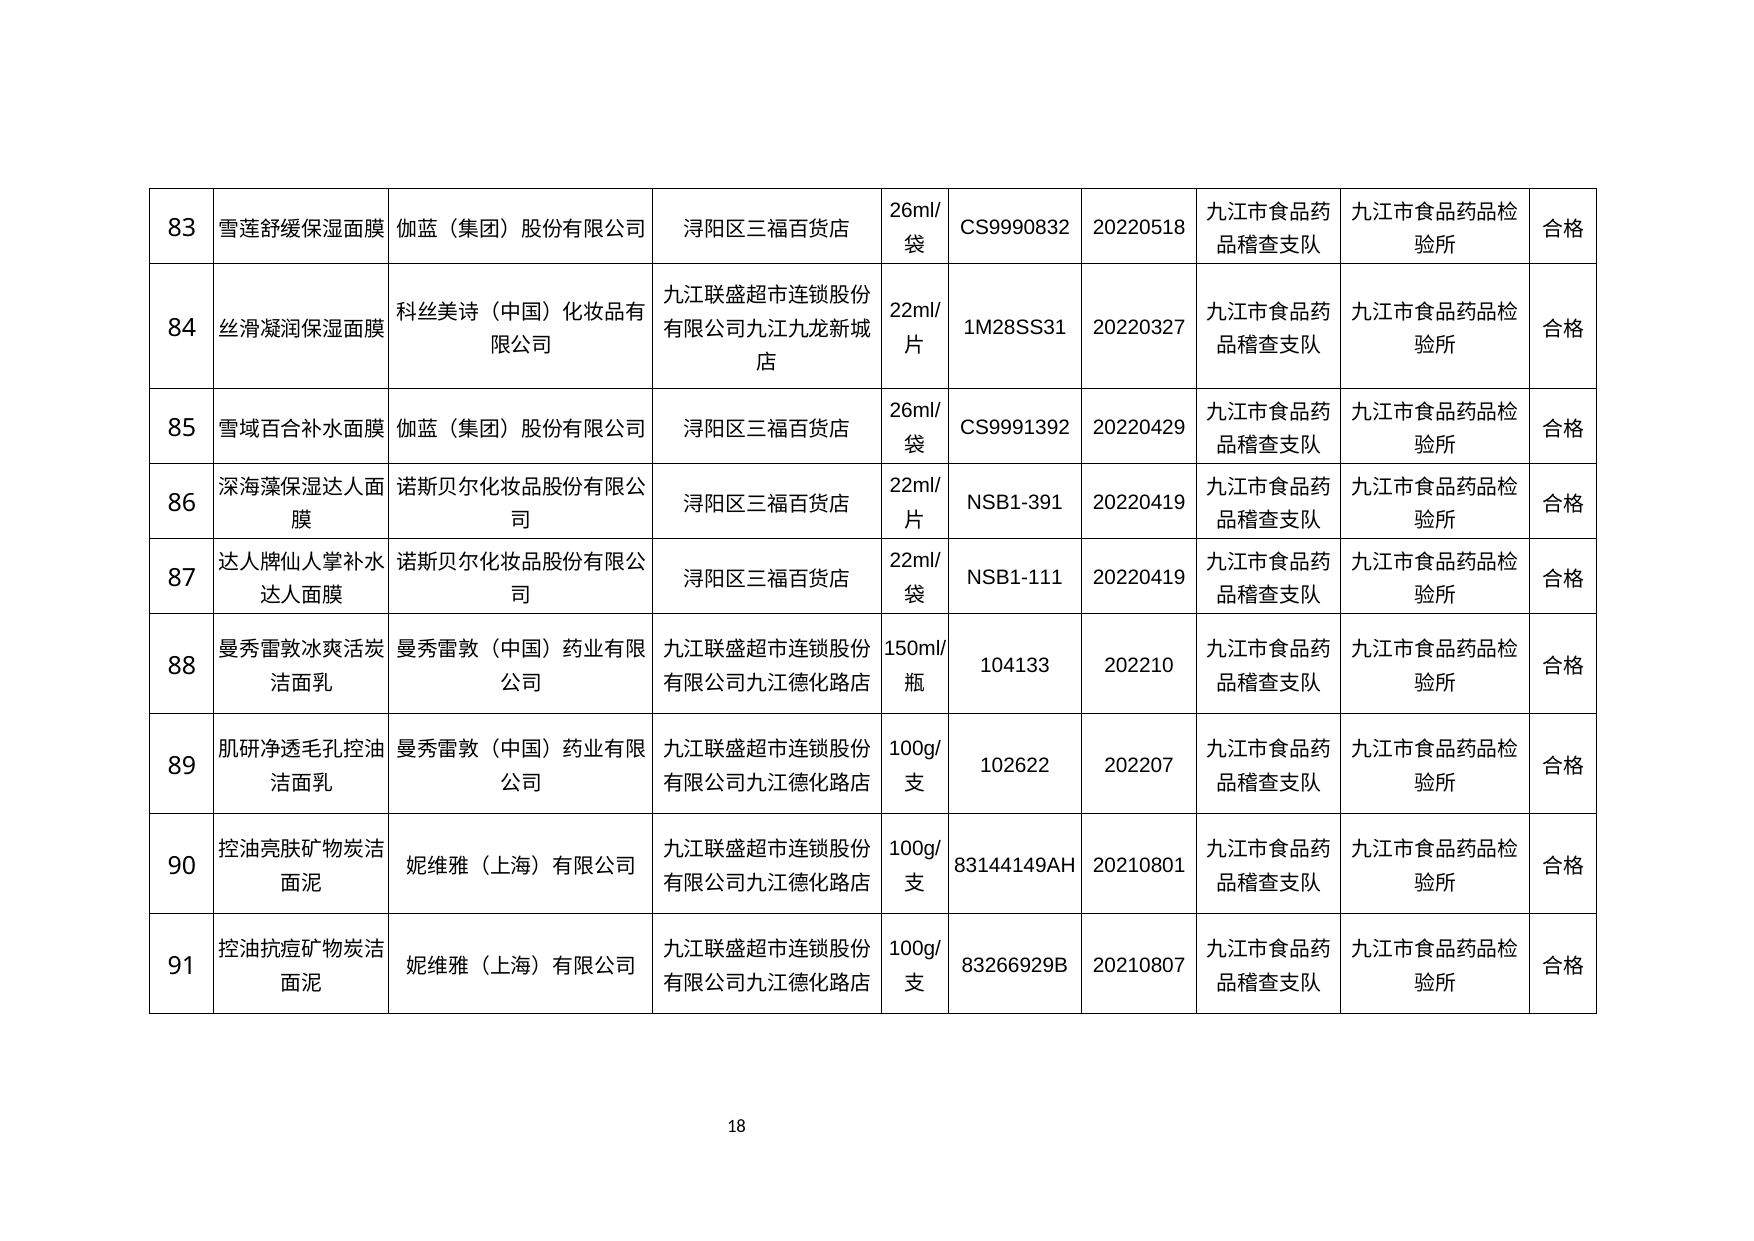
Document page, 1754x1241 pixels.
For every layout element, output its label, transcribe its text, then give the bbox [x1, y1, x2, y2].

table_cell 90 [150, 814, 213, 913]
table_cell 九江联盛超市连锁股份有限公司九江德化路店 [653, 914, 881, 1013]
table_cell CS9990832 [949, 189, 1081, 263]
table_cell 84 [150, 264, 213, 388]
table_cell 曼秀雷敦（中国）药业有限公司 [389, 614, 652, 713]
table_cell 22ml/袋 [882, 539, 948, 613]
table_cell 九江市食品药品稽查支队 [1197, 814, 1340, 913]
table_cell 九江联盛超市连锁股份有限公司九江九龙新城店 [653, 264, 881, 388]
table_cell 150ml/瓶 [882, 614, 948, 713]
table_cell 九江市食品药品稽查支队 [1197, 914, 1340, 1013]
table_cell 合格 [1530, 914, 1596, 1013]
table_cell 20220429 [1082, 389, 1196, 463]
table_cell 九江市食品药品检验所 [1341, 464, 1529, 538]
table_cell 九江市食品药品检验所 [1341, 389, 1529, 463]
table_cell 九江联盛超市连锁股份有限公司九江德化路店 [653, 714, 881, 813]
table_cell 202210 [1082, 614, 1196, 713]
table_cell 26ml/袋 [882, 189, 948, 263]
table_cell 雪域百合补水面膜 [214, 389, 388, 463]
table_cell 1M28SS31 [949, 264, 1081, 388]
table_cell 102622 [949, 714, 1081, 813]
table_cell 85 [150, 389, 213, 463]
table_cell 合格 [1530, 389, 1596, 463]
table_cell 九江市食品药品稽查支队 [1197, 189, 1340, 263]
table_cell 九江市食品药品检验所 [1341, 539, 1529, 613]
table_cell 肌研净透毛孔控油洁面乳 [214, 714, 388, 813]
table_cell 104133 [949, 614, 1081, 713]
table_cell 87 [150, 539, 213, 613]
table_cell 妮维雅（上海）有限公司 [389, 914, 652, 1013]
table_cell 100g/支 [882, 814, 948, 913]
table_cell 浔阳区三福百货店 [653, 189, 881, 263]
table_cell 九江市食品药品检验所 [1341, 914, 1529, 1013]
table_cell 控油亮肤矿物炭洁面泥 [214, 814, 388, 913]
table_cell 20210801 [1082, 814, 1196, 913]
table_cell 合格 [1530, 614, 1596, 713]
table_cell 深海藻保湿达人面膜 [214, 464, 388, 538]
table_cell 100g/支 [882, 714, 948, 813]
table_cell 83144149AH [949, 814, 1081, 913]
table_cell 浔阳区三福百货店 [653, 464, 881, 538]
table_cell 曼秀雷敦（中国）药业有限公司 [389, 714, 652, 813]
table_cell 伽蓝（集团）股份有限公司 [389, 189, 652, 263]
table_cell 九江联盛超市连锁股份有限公司九江德化路店 [653, 814, 881, 913]
table_cell 浔阳区三福百货店 [653, 539, 881, 613]
table_cell 20210807 [1082, 914, 1196, 1013]
table_cell 雪莲舒缓保湿面膜 [214, 189, 388, 263]
table_cell 26ml/袋 [882, 389, 948, 463]
table_cell 九江市食品药品稽查支队 [1197, 389, 1340, 463]
table_cell 88 [150, 614, 213, 713]
table_cell 91 [150, 914, 213, 1013]
table_cell 伽蓝（集团）股份有限公司 [389, 389, 652, 463]
table_cell 九江市食品药品检验所 [1341, 714, 1529, 813]
table_cell 83 [150, 189, 213, 263]
table_cell 诺斯贝尔化妆品股份有限公司 [389, 539, 652, 613]
table_cell 诺斯贝尔化妆品股份有限公司 [389, 464, 652, 538]
table_cell CS9991392 [949, 389, 1081, 463]
table_cell 89 [150, 714, 213, 813]
table_cell 九江联盛超市连锁股份有限公司九江德化路店 [653, 614, 881, 713]
table_cell 83266929B [949, 914, 1081, 1013]
table_cell 浔阳区三福百货店 [653, 389, 881, 463]
table_cell 达人牌仙人掌补水达人面膜 [214, 539, 388, 613]
table_cell 合格 [1530, 189, 1596, 263]
table_cell 九江市食品药品稽查支队 [1197, 539, 1340, 613]
table_cell 九江市食品药品稽查支队 [1197, 714, 1340, 813]
table_cell 九江市食品药品检验所 [1341, 189, 1529, 263]
table_cell 合格 [1530, 539, 1596, 613]
table_cell 合格 [1530, 814, 1596, 913]
table_cell 妮维雅（上海）有限公司 [389, 814, 652, 913]
table_cell 科丝美诗（中国）化妆品有限公司 [389, 264, 652, 388]
table_cell 合格 [1530, 264, 1596, 388]
table_cell 22ml/片 [882, 464, 948, 538]
table_cell 22ml/片 [882, 264, 948, 388]
table_cell 九江市食品药品检验所 [1341, 264, 1529, 388]
table_cell 202207 [1082, 714, 1196, 813]
table_cell 合格 [1530, 714, 1596, 813]
table_cell 100g/支 [882, 914, 948, 1013]
table_cell 丝滑凝润保湿面膜 [214, 264, 388, 388]
table_cell 曼秀雷敦冰爽活炭洁面乳 [214, 614, 388, 713]
table_cell NSB1-111 [949, 539, 1081, 613]
table_cell 20220419 [1082, 539, 1196, 613]
table_cell 20220419 [1082, 464, 1196, 538]
table_cell 控油抗痘矿物炭洁面泥 [214, 914, 388, 1013]
table_cell NSB1-391 [949, 464, 1081, 538]
table_cell 九江市食品药品检验所 [1341, 614, 1529, 713]
table_cell 九江市食品药品稽查支队 [1197, 614, 1340, 713]
table_cell 九江市食品药品检验所 [1341, 814, 1529, 913]
table_cell 合格 [1530, 464, 1596, 538]
table_cell 九江市食品药品稽查支队 [1197, 264, 1340, 388]
table_cell 九江市食品药品稽查支队 [1197, 464, 1340, 538]
table_cell 20220327 [1082, 264, 1196, 388]
table_cell 86 [150, 464, 213, 538]
table_cell 20220518 [1082, 189, 1196, 263]
